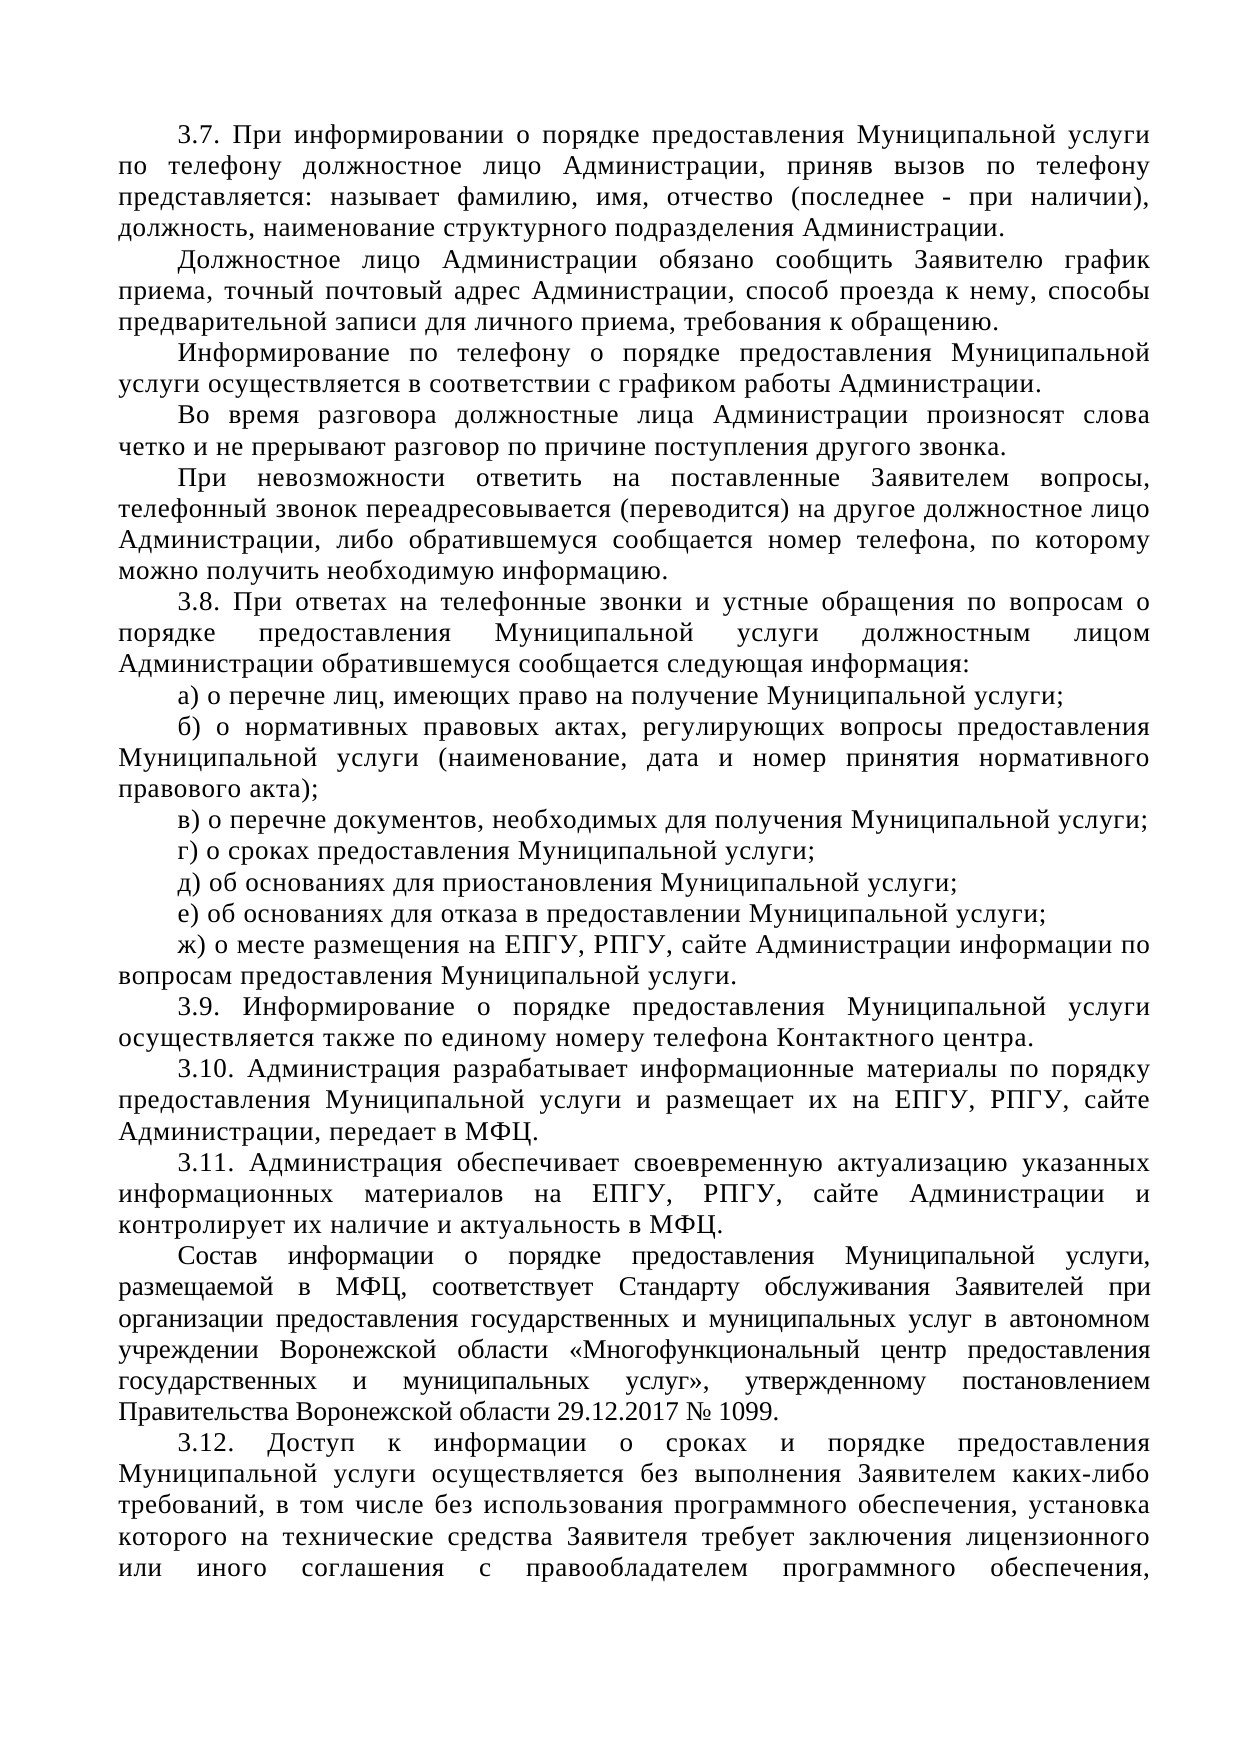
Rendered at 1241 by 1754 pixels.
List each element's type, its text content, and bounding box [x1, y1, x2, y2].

text 3.7. При информировании о порядке предоставления Муниципальной услуги по телефону должностное лицо Администрации, приняв вызов по телефону представляется: называет фамилию, имя, отчество (последнее - при наличии), должность, наименование структурного подразделения Администрации. [118, 118, 1152, 243]
text Должностное лицо Администрации обязано сообщить Заявителю график приема, точный почтовый адрес Администрации, способ проезда к нему, способы предварительной записи для личного приема, требования к обращению. [118, 243, 1152, 336]
text 3.10. Администрация разрабатывает информационные материалы по порядку предоставления Муниципальной услуги и размещает их на ЕПГУ, РПГУ, сайте Администрации, передает в МФЦ. [118, 1052, 1152, 1146]
text Во время разговора должностные лица Администрации произносят слова четко и не прерывают разговор по причине поступления другого звонка. [118, 398, 1152, 461]
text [118, 1426, 1152, 1582]
text б) о нормативных правовых актах, регулирующих вопросы предоставления Муниципальной услуги (наименование, дата и номер принятия нормативного правового акта); [118, 710, 1152, 803]
text При невозможности ответить на поставленные Заявителем вопросы, телефонный звонок переадресовывается (переводится) на другое должностное лицо Администрации, либо обратившемуся сообщается номер телефона, по которому можно получить необходимую информацию. [118, 461, 1152, 585]
text 3.8. При ответах на телефонные звонки и устные обращения по вопросам о порядке предоставления Муниципальной услуги должностным лицом Администрации обратившемуся сообщается следующая информация: [118, 585, 1152, 679]
text Информирование по телефону о порядке предоставления Муниципальной услуги осуществляется в соответствии с графиком работы Администрации. [118, 336, 1152, 398]
text 3.9. Информирование о порядке предоставления Муниципальной услуги осуществляется также по единому номеру телефона Контактного центра. [118, 990, 1152, 1052]
text е) об основаниях для отказа в предоставлении Муниципальной услуги; [118, 897, 1152, 928]
text Состав информации о порядке предоставления Муниципальной услуги, размещаемой в МФЦ, соответствует Стандарту обслуживания Заявителей при организации предоставления государственных и муниципальных услуг в автономном учреждении Воронежской области «Многофункциональный центр предоставления государственных и муниципальных услуг», утвержденному постановлением Правительства Воронежской области 29.12.2017 № 1099. [118, 1239, 1152, 1426]
text 3.11. Администрация обеспечивает своевременную актуализацию указанных информационных материалов на ЕПГУ, РПГУ, сайте Администрации и контролирует их наличие и актуальность в МФЦ. [118, 1146, 1152, 1239]
text ж) о месте размещения на ЕПГУ, РПГУ, сайте Администрации информации по вопросам предоставления Муниципальной услуги. [118, 928, 1152, 990]
text г) о сроках предоставления Муниципальной услуги; [118, 834, 1152, 866]
text д) об основаниях для приостановления Муниципальной услуги; [118, 866, 1152, 897]
text в) о перечне документов, необходимых для получения Муниципальной услуги; [118, 803, 1152, 834]
text а) о перечне лиц, имеющих право на получение Муниципальной услуги; [118, 679, 1152, 710]
